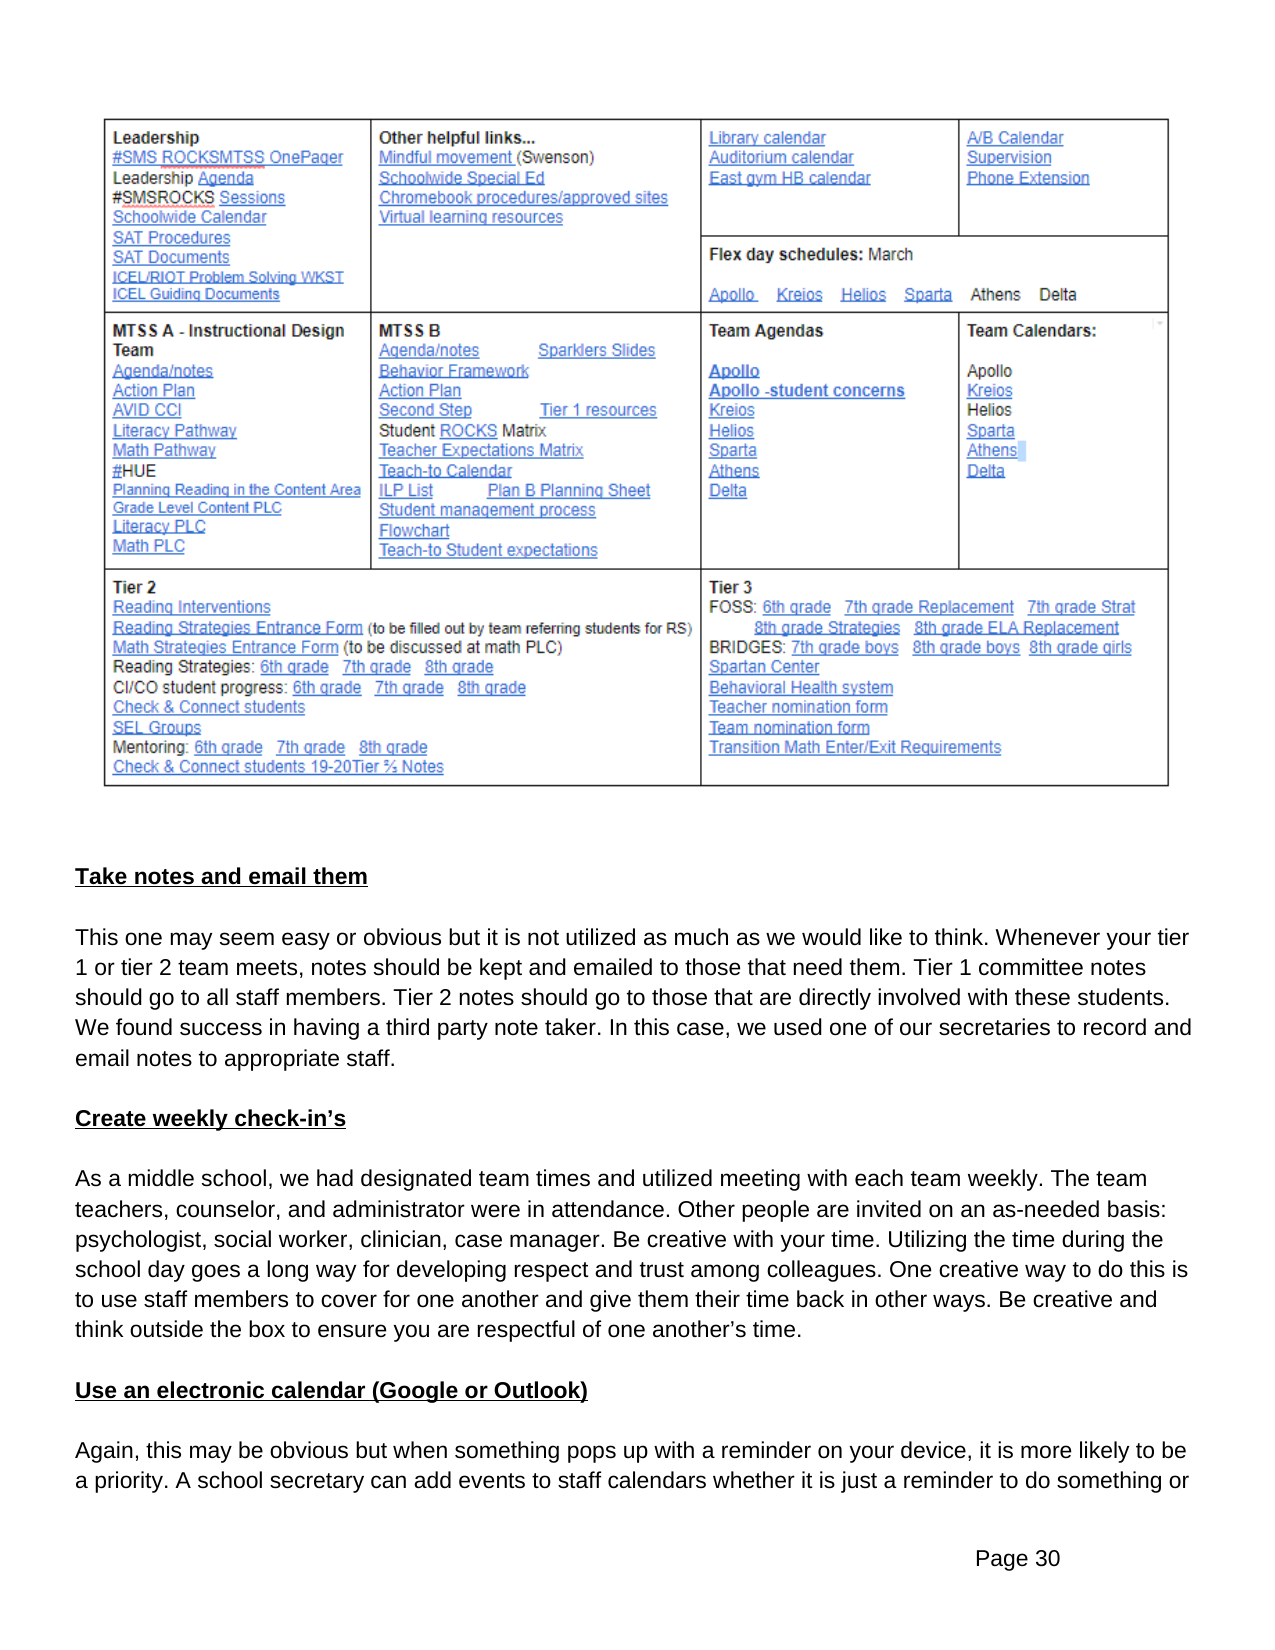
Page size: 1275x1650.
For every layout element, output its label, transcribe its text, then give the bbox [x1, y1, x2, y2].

text As a middle school, we had designated team times and utilized meeting with each team weekly. The team teachers, counselor, and administrator were in attendance. Other people are invited on an as-needed basis: psychologist, social worker, clinician, case manager. Be creative with your time. Utilizing the time during the school day goes a long way for developing respect and trust among colleagues. One creative way to do this is to use staff members to cover for one another and give them their time back in other ways. Be creative and think outside the box to ensure you are respectful of one another’s time. [75, 1165, 1200, 1343]
picture [75, 105, 1200, 799]
text Take notes and email them [75, 863, 1200, 889]
text This one may seem easy or obvious but it is not utilized as much as we would like to think. Whenever your tier 1 or tier 2 team meets, notes should be kept and emailed to those that need them. Tier 1 committee notes should go to all staff members. Tier 2 notes should go to those that are directly involved with these students. We found success in having a third party note taker. In this case, we used one of our secretaries to record and email notes to appropriate staff. [75, 924, 1200, 1071]
text Use an electronic calendar (Google or Outlook) [75, 1377, 1200, 1403]
text Create weekly check-in’s [75, 1105, 1200, 1131]
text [75, 1437, 1200, 1494]
